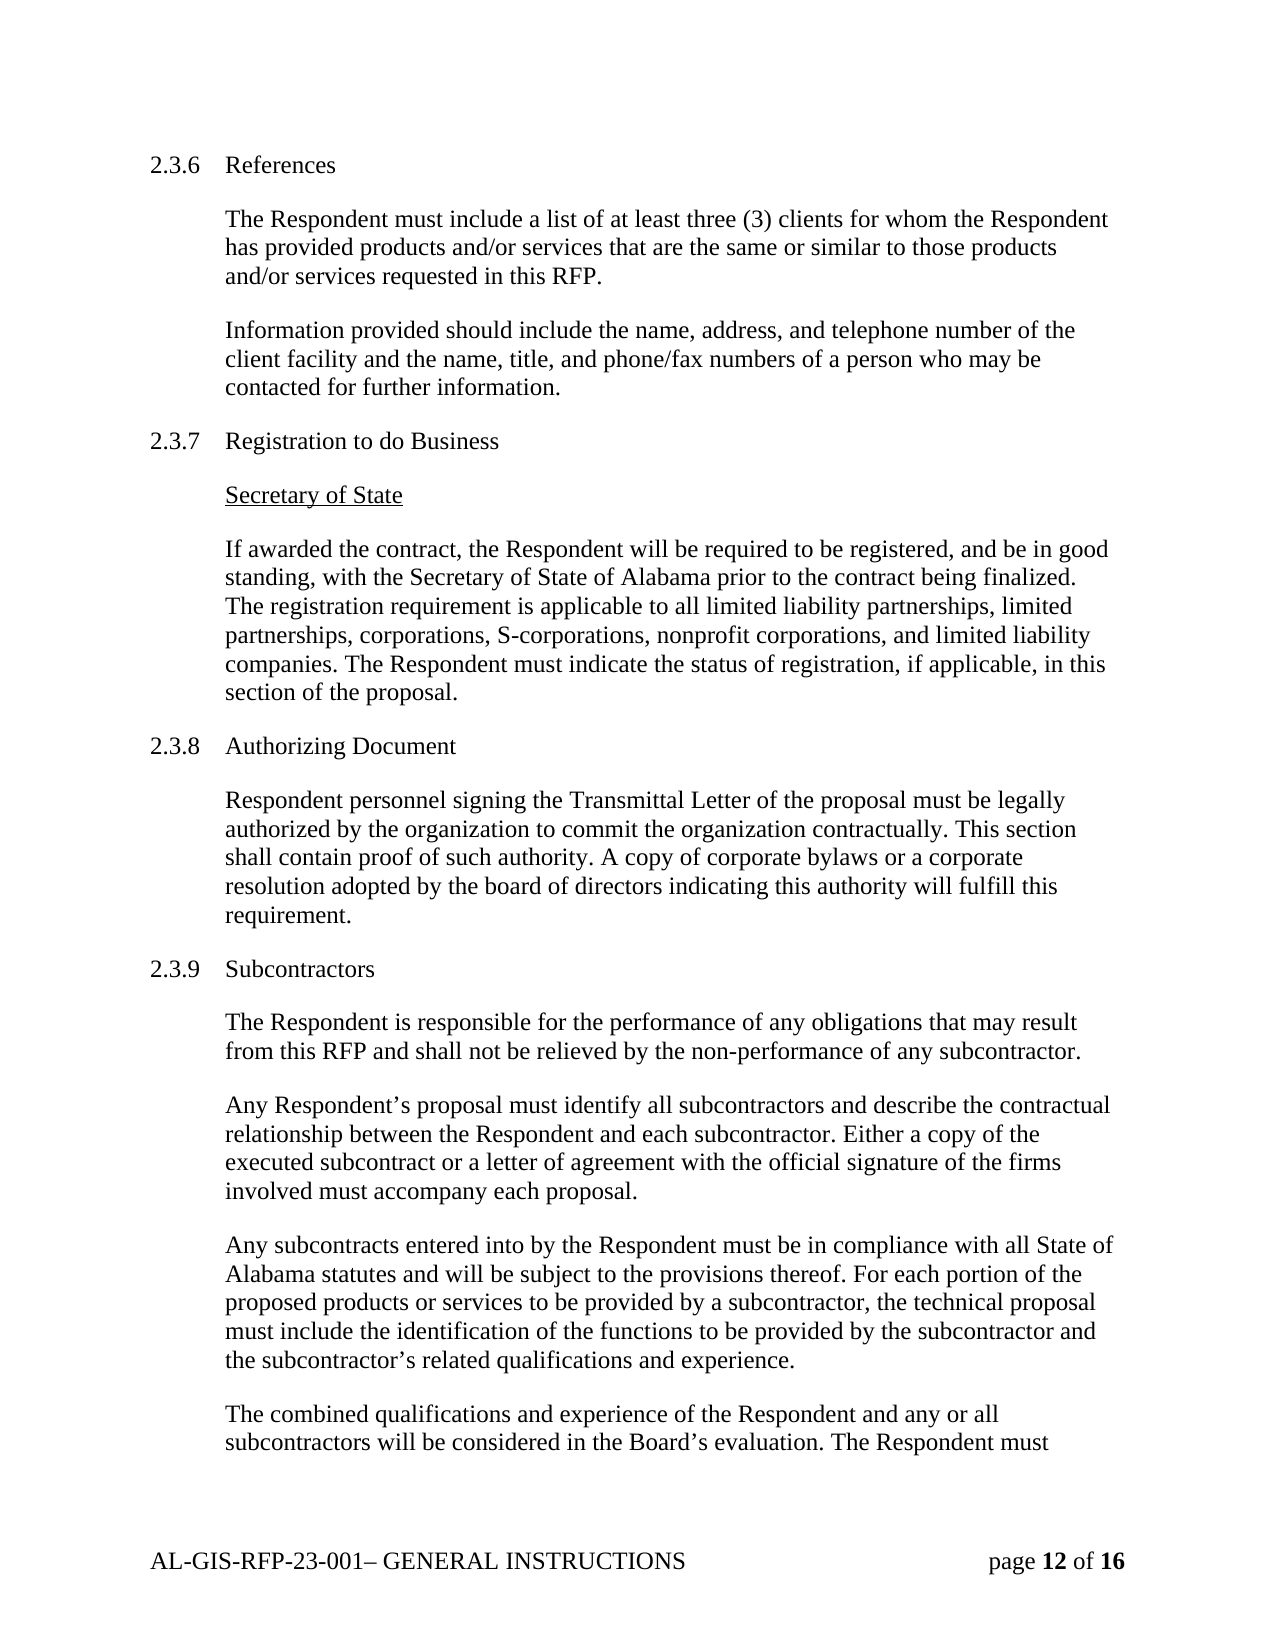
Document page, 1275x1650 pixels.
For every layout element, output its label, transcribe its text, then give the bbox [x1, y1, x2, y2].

text The Respondent is responsible for the performance of any obligations that may result from this RFP and shall not be relieved by the non-performance of any subcontractor. [225, 1007, 1125, 1065]
text Secretary of State [225, 480, 1125, 509]
text If awarded the contract, the Respondent will be required to be registered, and be in good standing, with the Secretary of State of Alabama prior to the contract being finalized. The registration requirement is applicable to all limited liability partnerships, limited partnerships, corporations, S-corporations, nonprofit corporations, and limited liability companies. The Respondent must indicate the status of registration, if applicable, in this section of the proposal. [225, 534, 1125, 706]
subtitle 2.3.8 Authorizing Document [150, 731, 1125, 760]
text Any Respondent’s proposal must identify all subcontractors and describe the contractual relationship between the Respondent and each subcontractor. Either a copy of the executed subcontract or a letter of agreement with the official signature of the firms involved must accompany each proposal. [225, 1090, 1125, 1205]
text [225, 1399, 1125, 1456]
text Any subcontracts entered into by the Respondent must be in compliance with all State of Alabama statutes and will be subject to the provisions thereof. For each portion of the proposed products or services to be provided by a subcontractor, the technical proposal must include the identification of the functions to be provided by the subcontractor and the subcontractor’s related qualifications and experience. [225, 1230, 1125, 1374]
subtitle 2.3.7 Registration to do Business [150, 426, 1125, 455]
text Information provided should include the name, address, and telephone number of the client facility and the name, title, and phone/fax numbers of a person who may be contacted for further information. [225, 315, 1125, 401]
text The Respondent must include a list of at least three (3) clients for whom the Respondent has provided products and/or services that are the same or similar to those products and/or services requested in this RFP. [225, 204, 1125, 290]
subtitle 2.3.6 References [150, 150, 1125, 179]
text Respondent personnel signing the Transmittal Letter of the proposal must be legally authorized by the organization to commit the organization contractually. This section shall contain proof of such authority. A copy of corporate bylaws or a corporate resolution adopted by the board of directors indicating this authority will fulfill this requirement. [225, 785, 1125, 929]
subtitle 2.3.9 Subcontractors [150, 954, 1125, 982]
